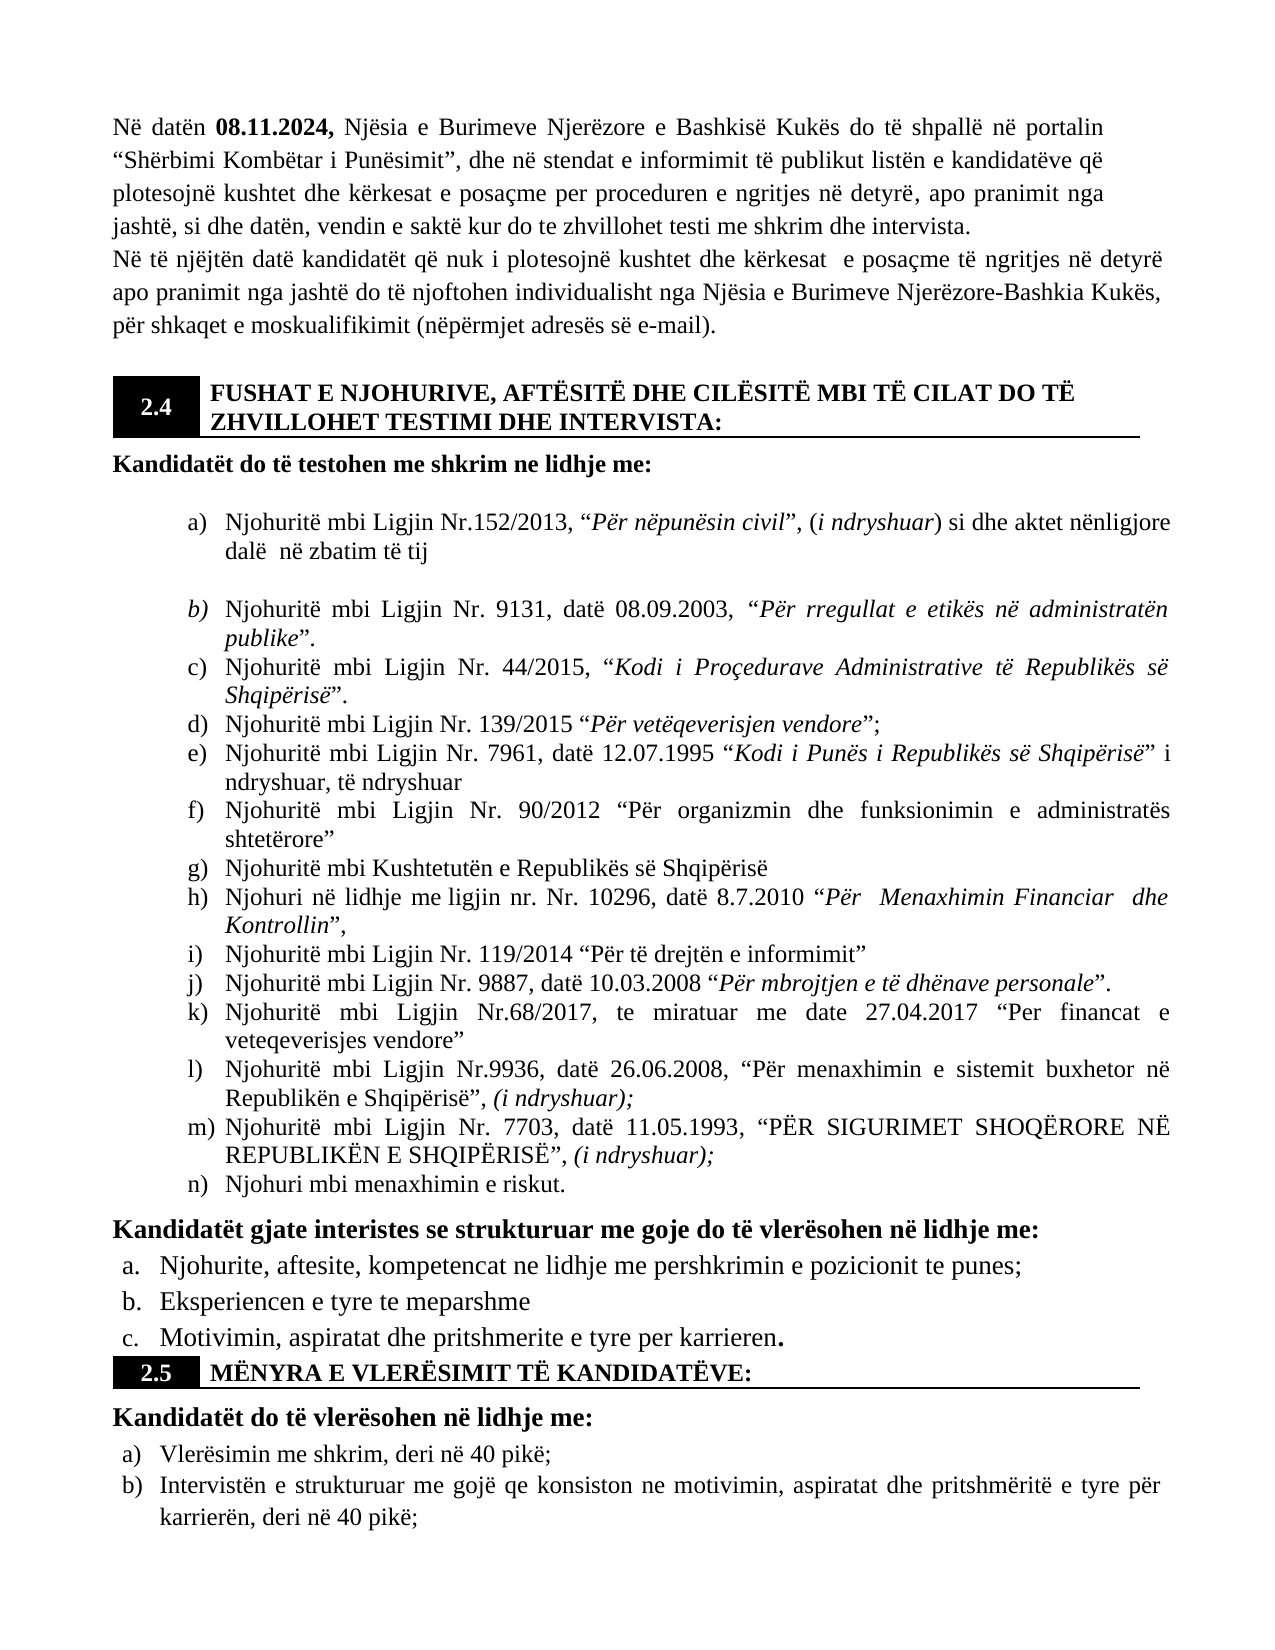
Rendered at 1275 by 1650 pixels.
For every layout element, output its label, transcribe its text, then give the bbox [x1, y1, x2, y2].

list Njohuri në lidhje me ligjin nr. Nr. 10296, datë 8.7.2010 “Për Menaxhimin Financiar dhe Kontrollin”, [187, 882, 1171, 939]
list Njohuritë mbi Ligjin Nr. 7961, datë 12.07.1995 “Kodi i Punës i Republikës së Shqipërisë” i ndryshuar, të ndryshuar [187, 738, 1171, 795]
list Njohuritë mbi Ligjin Nr. 9131, datë 08.09.2003, “Për rregullat e etikës në administratën publike”. [187, 594, 1171, 652]
text Në të njëjtën datë kandidatët që nuk i plotesojnë kushtet dhe kërkesat e posaçme të ngritjes në detyrë apo pranimit nga jashtë do të njoftohen individualisht nga Njësia e Burimeve Njerëzore-Bashkia Kukës, për shkaqet e moskualifikimit (nëpërmjet adresës së e-mail). [112, 244, 1162, 339]
list Njohuritë mbi Ligjin Nr. 9887, datë 10.03.2008 “Për mbrojtjen e të dhënave personale”. [187, 968, 1171, 997]
list Njohuritë mbi Ligjin Nr.9936, datë 26.06.2008, “Për menaxhimin e sistemit buxhetor në Republikën e Shqipërisë”, (i ndryshuar); [187, 1054, 1171, 1112]
text Në datën 08.11.2024, Njësia e Burimeve Njerëzore e Bashkisë Kukës do të shpallë në portalin “Shërbimi Kombëtar i Punësimit”, dhe në stendat e informimit të publikut listën e kandidatëve që plotesojnë kushtet dhe kërkesat e posaçme per proceduren e ngritjes në detyrë, apo pranimit nga jashtë, si dhe datën, vendin e saktë kur do te zhvillohet testi me shkrim dhe intervista. [112, 112, 1104, 240]
table_header MËNYRA E VLERËSIMIT TË KANDIDATËVE: [200, 1356, 1140, 1387]
table_header 2.5 [115, 1359, 198, 1387]
list Njohurite, aftesite, kompetencat ne lidhje me pershkrimin e pozicionit te punes; [122, 1249, 1162, 1280]
text Kandidatët do të vlerësohen në lidhje me: [112, 1401, 1162, 1432]
table_header FUSHAT E NJOHURIVE, AFTËSITË DHE CILËSITË MBI TË CILAT DO TË ZHVILLOHET TESTIMI DHE INTERVISTA: [200, 376, 1140, 436]
list Njohuritë mbi Ligjin Nr.68/2017, te miratuar me date 27.04.2017 “Per financat e veteqeverisjes vendore” [187, 997, 1171, 1054]
list Njohuritë mbi Ligjin Nr. 44/2015, “Kodi i Proçedurave Administrative të Republikës së Shqipërisë”. [187, 652, 1171, 709]
list Njohuri mbi menaxhimin e riskut. [187, 1169, 1171, 1198]
text Kandidatët gjate interistes se strukturuar me goje do të vlerësohen në lidhje me: [112, 1213, 1162, 1245]
list Intervistën e strukturuar me gojë qe konsiston ne motivimin, aspiratat dhe pritshmëritë e tyre për karrierën, deri në 40 pikë; [122, 1470, 1162, 1531]
list Eksperiencen e tyre te meparshme [122, 1285, 1162, 1316]
list Vlerësimin me shkrim, deri në 40 pikë; [122, 1439, 1162, 1467]
list Njohuritë mbi Ligjin Nr. 90/2012 “Për organizmin dhe funksionimin e administratës shtetërore” [187, 795, 1171, 853]
list Njohuritë mbi Ligjin Nr. 119/2014 “Për të drejtën e informimit” [187, 939, 1171, 968]
list Njohuritë mbi Kushtetutën e Republikës së Shqipërisë [187, 853, 1171, 882]
table_header 2.4 [115, 378, 198, 436]
list Njohuritë mbi Ligjin Nr. 7703, datë 11.05.1993, “PËR SIGURIMET SHOQËRORE NË REPUBLIKËN E SHQIPËRISË”, (i ndryshuar); [187, 1112, 1171, 1169]
subtitle Njohuritë mbi Ligjin Nr.152/2013, “Për nëpunësin civil”, (i ndryshuar) si dhe aktet nënligjore dalë në zbatim të tij [187, 507, 1171, 565]
text Kandidatët do të testohen me shkrim ne lidhje me: [112, 449, 1162, 478]
list Njohuritë mbi Ligjin Nr. 139/2015 “Për vetëqeverisjen vendore”; [187, 709, 1171, 738]
list Motivimin, aspiratat dhe pritshmerite e tyre per karrieren. [122, 1321, 1162, 1352]
